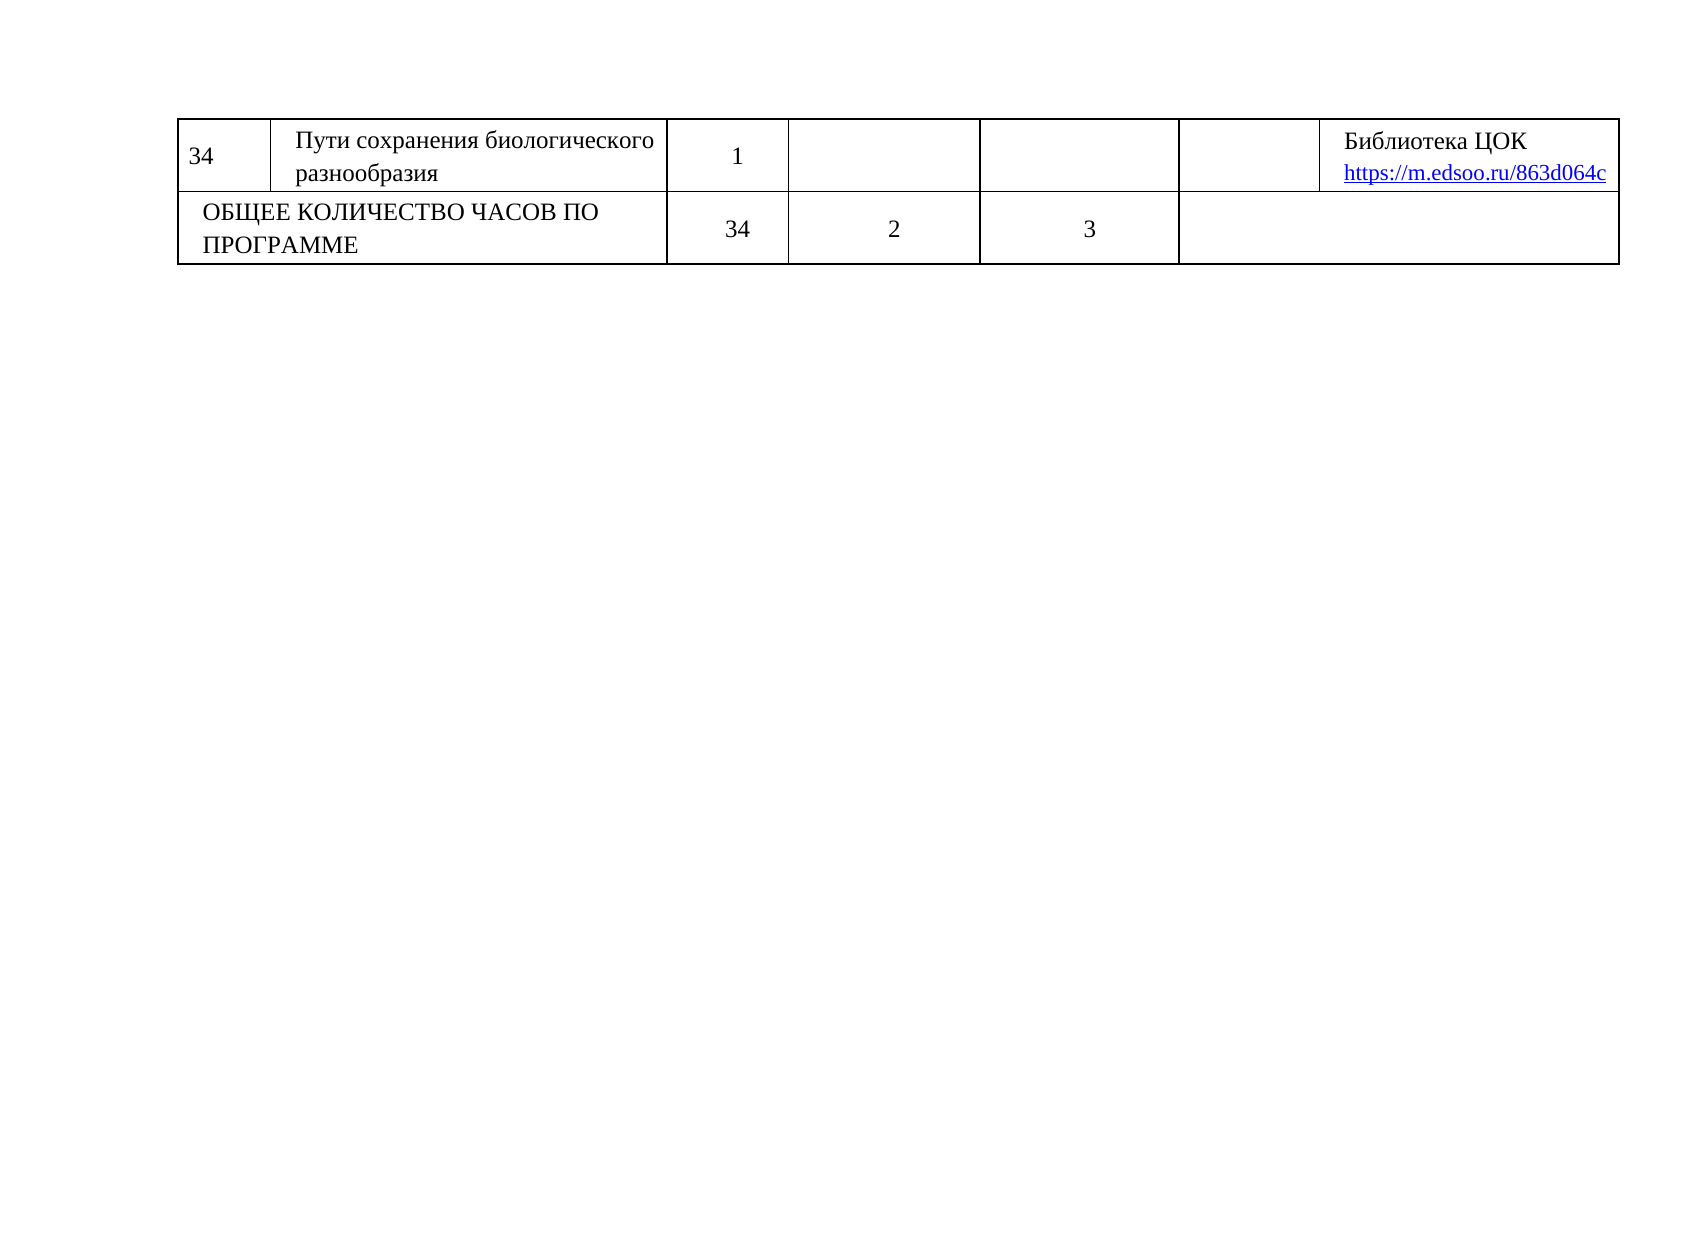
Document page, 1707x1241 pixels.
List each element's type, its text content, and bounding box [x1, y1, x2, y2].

table_cell 1 [668, 120, 788, 191]
table_cell 3 [981, 192, 1178, 263]
table_cell [1180, 192, 1618, 263]
table_cell Библиотека ЦОК https://m.edsoo.ru/863d064c [1320, 120, 1618, 191]
table_cell 34 [179, 120, 270, 191]
table_cell [789, 120, 979, 191]
table_cell [1180, 120, 1319, 191]
table_cell 34 [668, 192, 788, 263]
table_cell [981, 120, 1178, 191]
table_cell Пути сохранения биологического разнообразия [271, 120, 666, 191]
table_cell 2 [789, 192, 979, 263]
table_cell ОБЩЕЕ КОЛИЧЕСТВО ЧАСОВ ПО ПРОГРАММЕ [179, 192, 666, 263]
